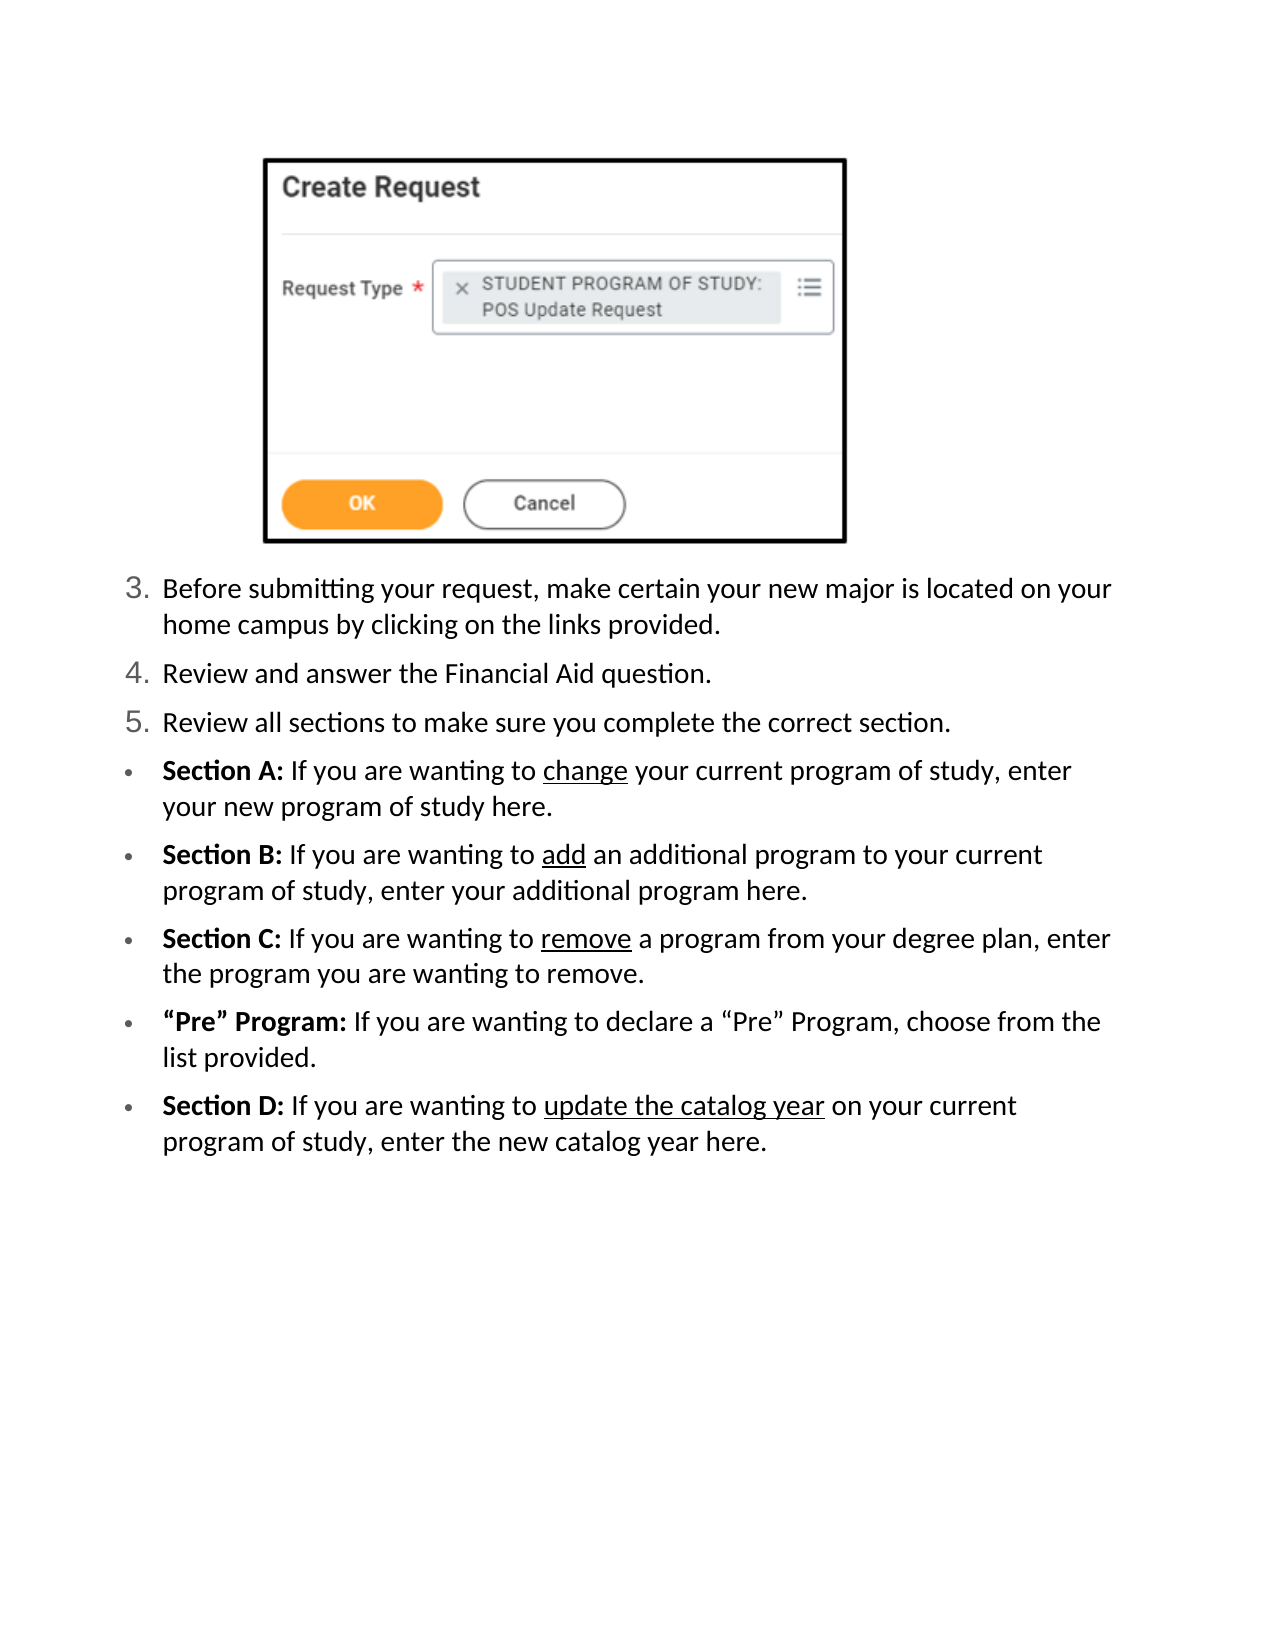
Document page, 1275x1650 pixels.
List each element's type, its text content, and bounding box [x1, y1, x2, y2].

list Section A: If you are wanting to change your current program of study, enter your new program of study here. [125, 752, 1125, 823]
list Review all sections to make sure you complete the correct section. [125, 703, 1125, 740]
list Review and answer the Financial Aid question. [125, 654, 1125, 691]
list Section C: If you are wanting to remove a program from your degree plan, enter the program you are wanting to remove. [125, 920, 1125, 991]
list Before submitting your request, make certain your new major is located on your home campus by clicking on the links provided. [125, 569, 1125, 641]
list Section D: If you are wanting to update the catalog year on your current program of study, enter the new catalog year here. [125, 1087, 1125, 1158]
picture [257, 150, 855, 550]
list Section B: If you are wanting to add an additional program to your current program of study, enter your additional program here. [125, 836, 1125, 907]
list “Pre” Program: If you are wanting to declare a “Pre” Program, choose from the list provided. [125, 1003, 1125, 1075]
